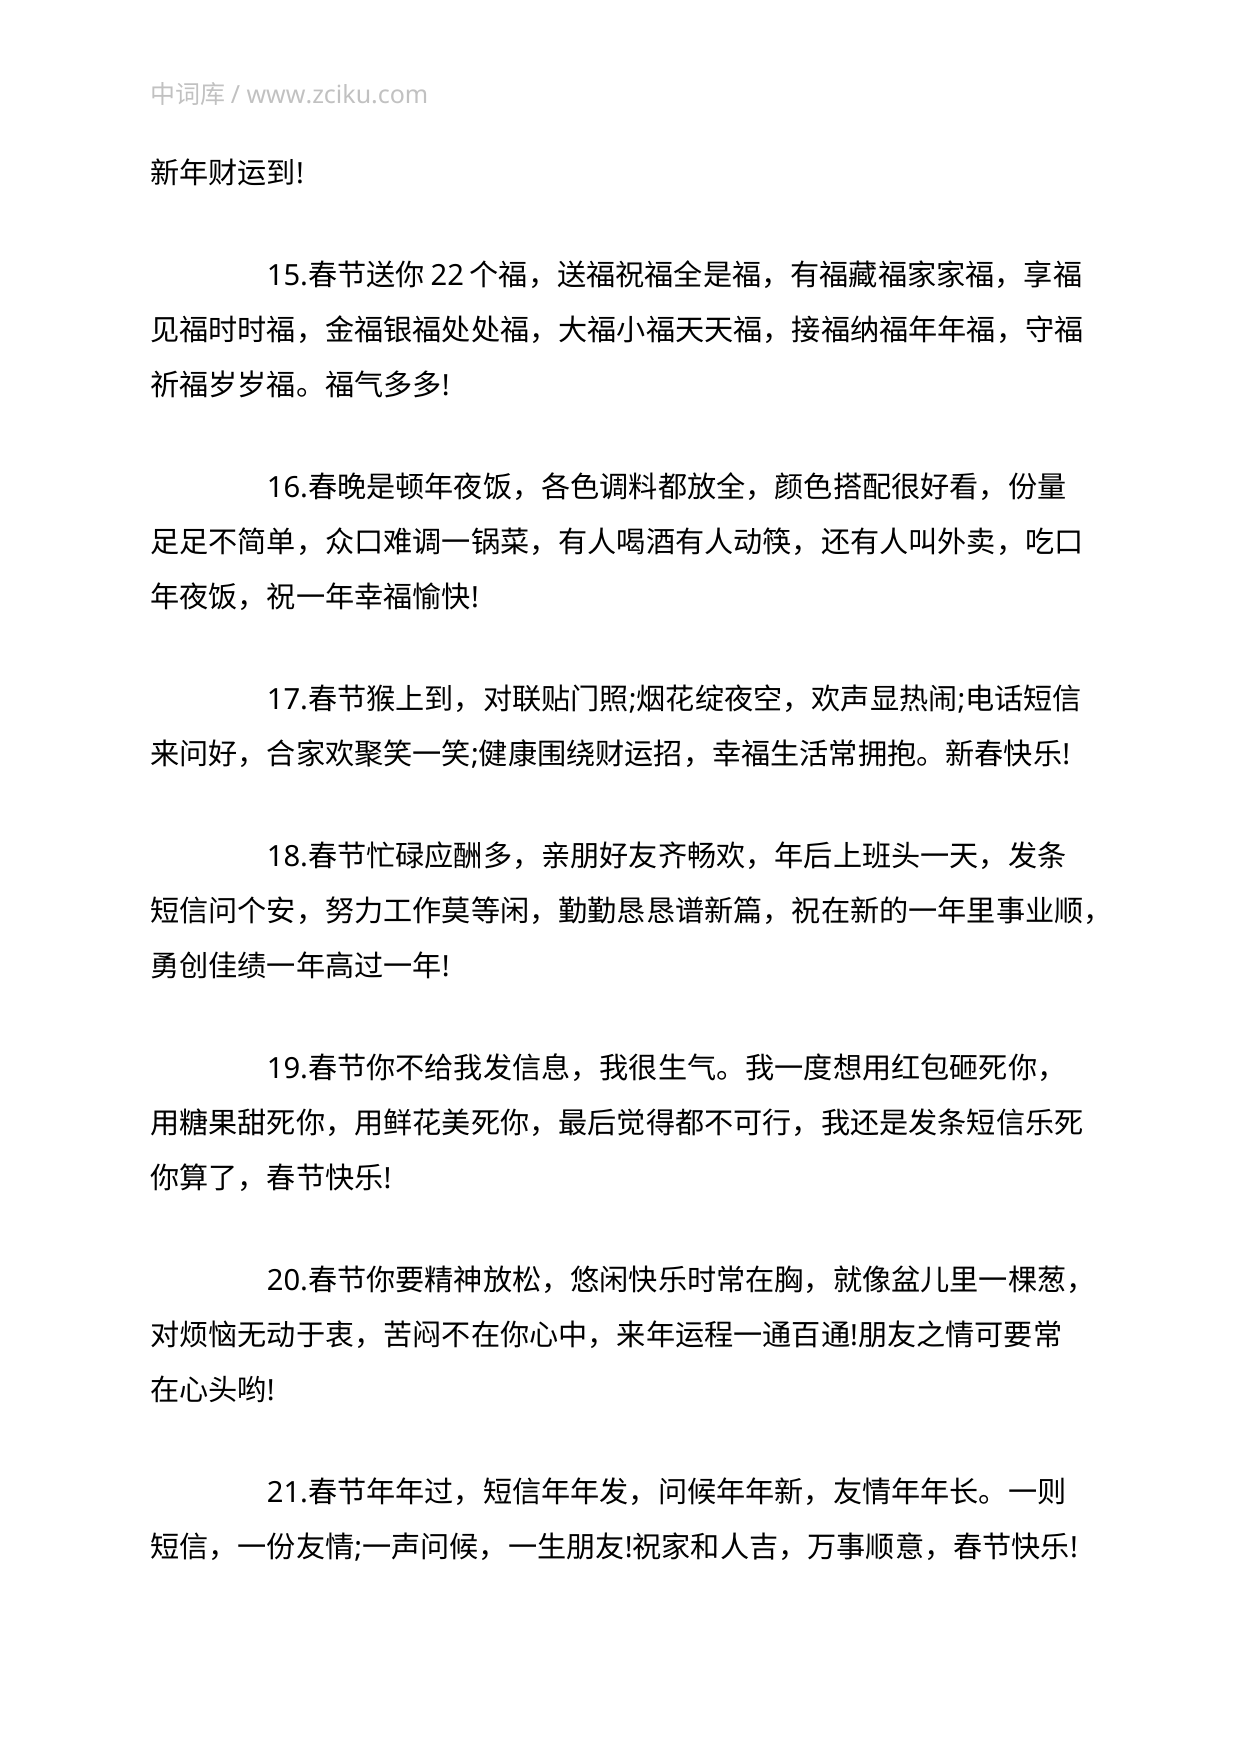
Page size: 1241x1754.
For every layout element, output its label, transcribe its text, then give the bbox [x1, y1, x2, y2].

text 20.春节你要精神放松，悠闲快乐时常在胸，就像盆儿里一棵葱，对烦恼无动于衷，苦闷不在你心中，来年运程一通百通!朋友之情可要常在心头哟! [150, 1256, 1090, 1409]
text 21.春节年年过，短信年年发，问候年年新，友情年年长。一则短信，一份友情;一声问候，一生朋友!祝家和人吉，万事顺意，春节快乐! [150, 1468, 1090, 1566]
text 16.春晚是顿年夜饭，各色调料都放全，颜色搭配很好看，份量足足不简单，众口难调一锅菜，有人喝酒有人动筷，还有人叫外卖，吃口年夜饭，祝一年幸福愉快! [150, 464, 1090, 616]
text 18.春节忙碌应酬多，亲朋好友齐畅欢，年后上班头一天，发条短信问个安，努力工作莫等闲，勤勤恳恳谱新篇，祝在新的一年里事业顺，勇创佳绩一年高过一年! [150, 833, 1090, 985]
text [150, 150, 1090, 192]
text 17.春节猴上到，对联贴门照;烟花绽夜空，欢声显热闹;电话短信来问好，合家欢聚笑一笑;健康围绕财运招，幸福生活常拥抱。新春快乐! [150, 676, 1090, 773]
text 19.春节你不给我发信息，我很生气。我一度想用红包砸死你，用糖果甜死你，用鲜花美死你，最后觉得都不可行，我还是发条短信乐死你算了，春节快乐! [150, 1044, 1090, 1197]
text 15.春节送你22个福，送福祝福全是福，有福藏福家家福，享福见福时时福，金福银福处处福，大福小福天天福，接福纳福年年福，守福祈福岁岁福。福气多多! [150, 252, 1090, 404]
